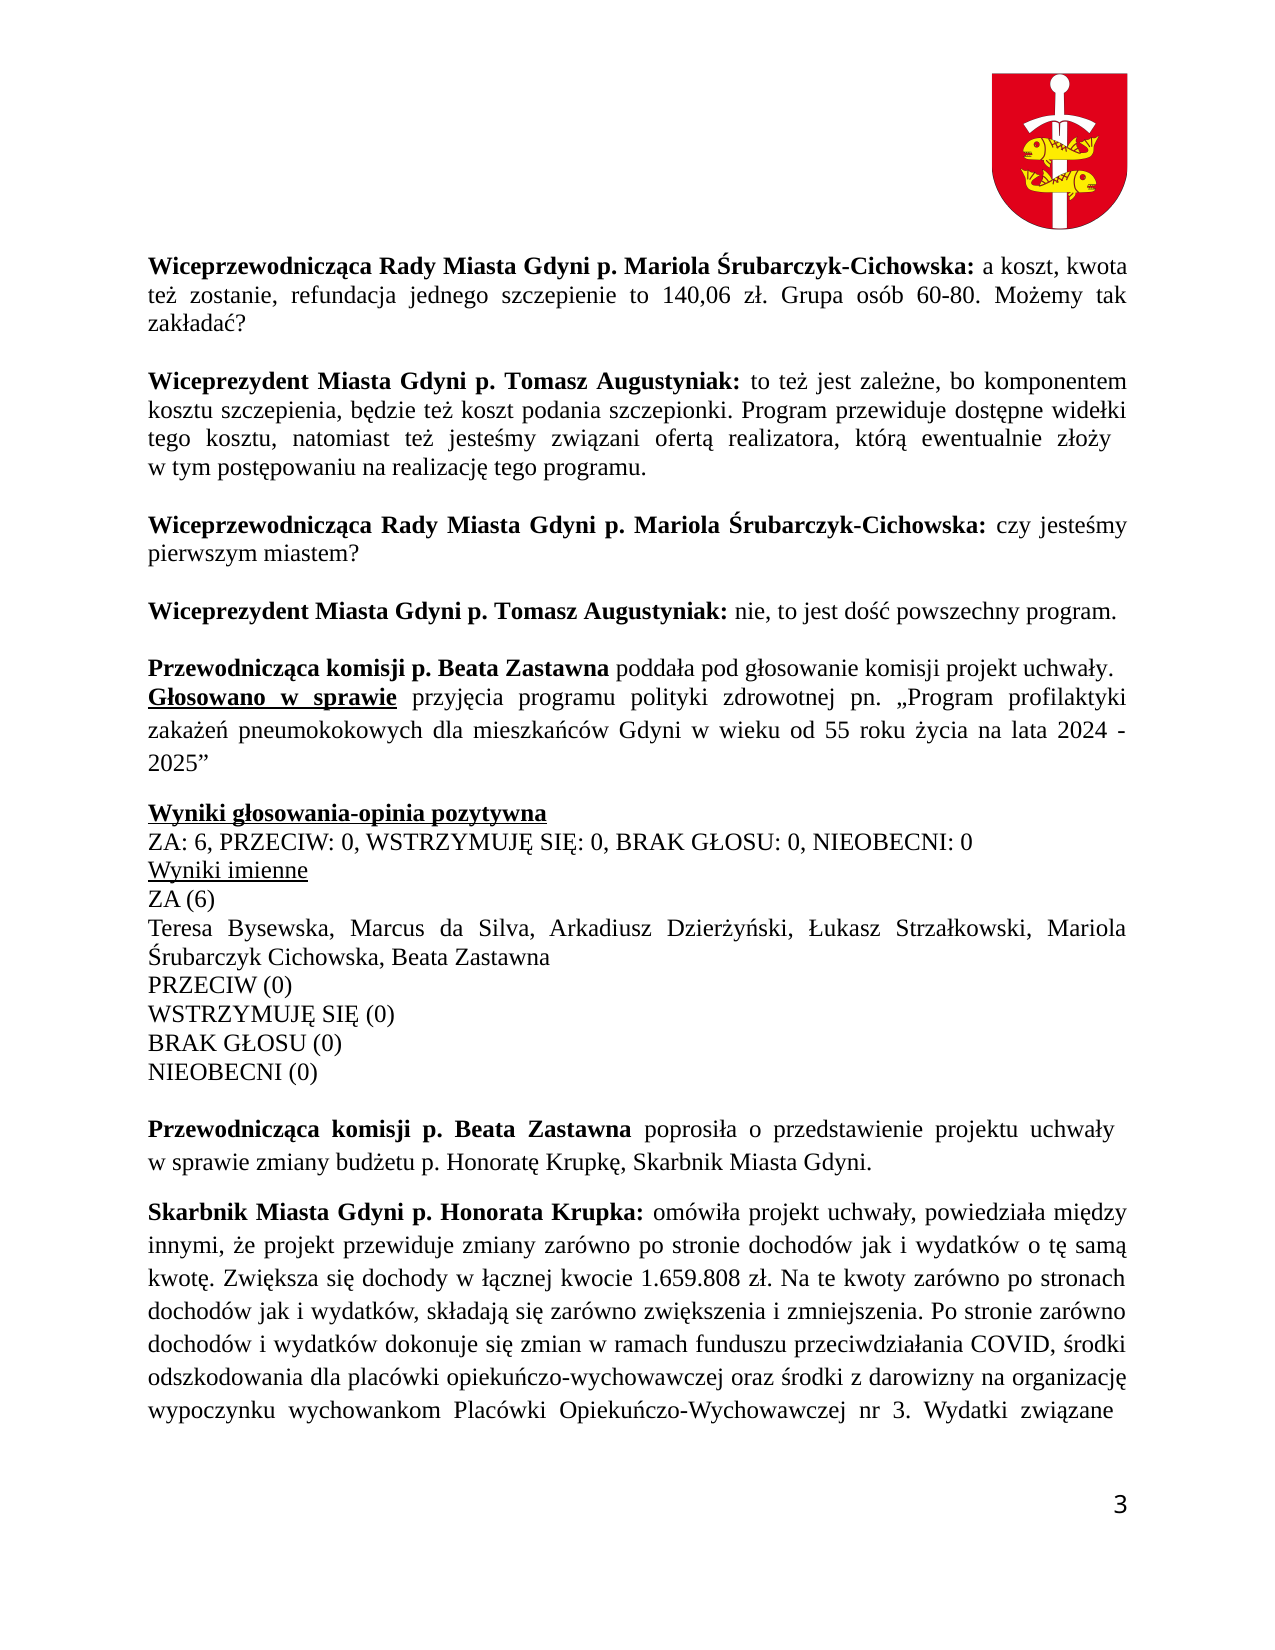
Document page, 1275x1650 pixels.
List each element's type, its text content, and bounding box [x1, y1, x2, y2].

text ZA: 6, PRZECIW: 0, WSTRZYMUJĘ SIĘ: 0, BRAK GŁOSU: 0, NIEOBECNI: 0 [148, 827, 1127, 855]
text Wiceprezydent Miasta Gdyni p. Tomasz Augustyniak: nie, to jest dość powszechny program. [148, 596, 1127, 625]
text WSTRZYMUJĘ SIĘ (0) [148, 999, 1127, 1028]
text Głosowano w sprawie przyjęcia programu polityki zdrowotnej pn. „Program profilaktyki zakażeń pneumokokowych dla mieszkańców Gdyni w wieku od 55 roku życia na lata 2024 - 2025” [148, 682, 1127, 777]
text Wiceprzewodnicząca Rady Miasta Gdyni p. Mariola Śrubarczyk-Cichowska: czy jesteśmy pierwszym miastem? [148, 510, 1127, 567]
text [148, 1197, 1127, 1424]
text Przewodnicząca komisji p. Beata Zastawna poddała pod głosowanie komisji projekt uchwały. [148, 653, 1127, 682]
text NIEOBECNI (0) [148, 1057, 1127, 1085]
text Wiceprzewodnicząca Rady Miasta Gdyni p. Mariola Śrubarczyk-Cichowska: a koszt, kwota też zostanie, refundacja jednego szczepienie to 140,06 zł. Grupa osób 60-80. Możemy tak zakładać? [148, 251, 1127, 337]
text Przewodnicząca komisji p. Beata Zastawna poprosiła o przedstawienie projektu uchwały w sprawie zmiany budżetu p. Honoratę Krupkę, Skarbnik Miasta Gdyni. [148, 1114, 1127, 1176]
text Wyniki imienne [148, 855, 1127, 884]
text Wyniki głosowania-opinia pozytywna [148, 798, 1127, 827]
text ZA (6) [148, 884, 1127, 913]
text Teresa Bysewska, Marcus da Silva, Arkadiusz Dzierżyński, Łukasz Strzałkowski, Mariola Śrubarczyk Cichowska, Beata Zastawna [148, 913, 1127, 970]
text BRAK GŁOSU (0) [148, 1028, 1127, 1057]
text PRZECIW (0) [148, 970, 1127, 999]
text Wiceprezydent Miasta Gdyni p. Tomasz Augustyniak: to też jest zależne, bo komponentem kosztu szczepienia, będzie też koszt podania szczepionki. Program przewiduje dostępne widełki tego kosztu, natomiast też jesteśmy związani ofertą realizatora, którą ewentualnie złoży w tym postępowaniu na realizację tego programu. [148, 366, 1127, 481]
